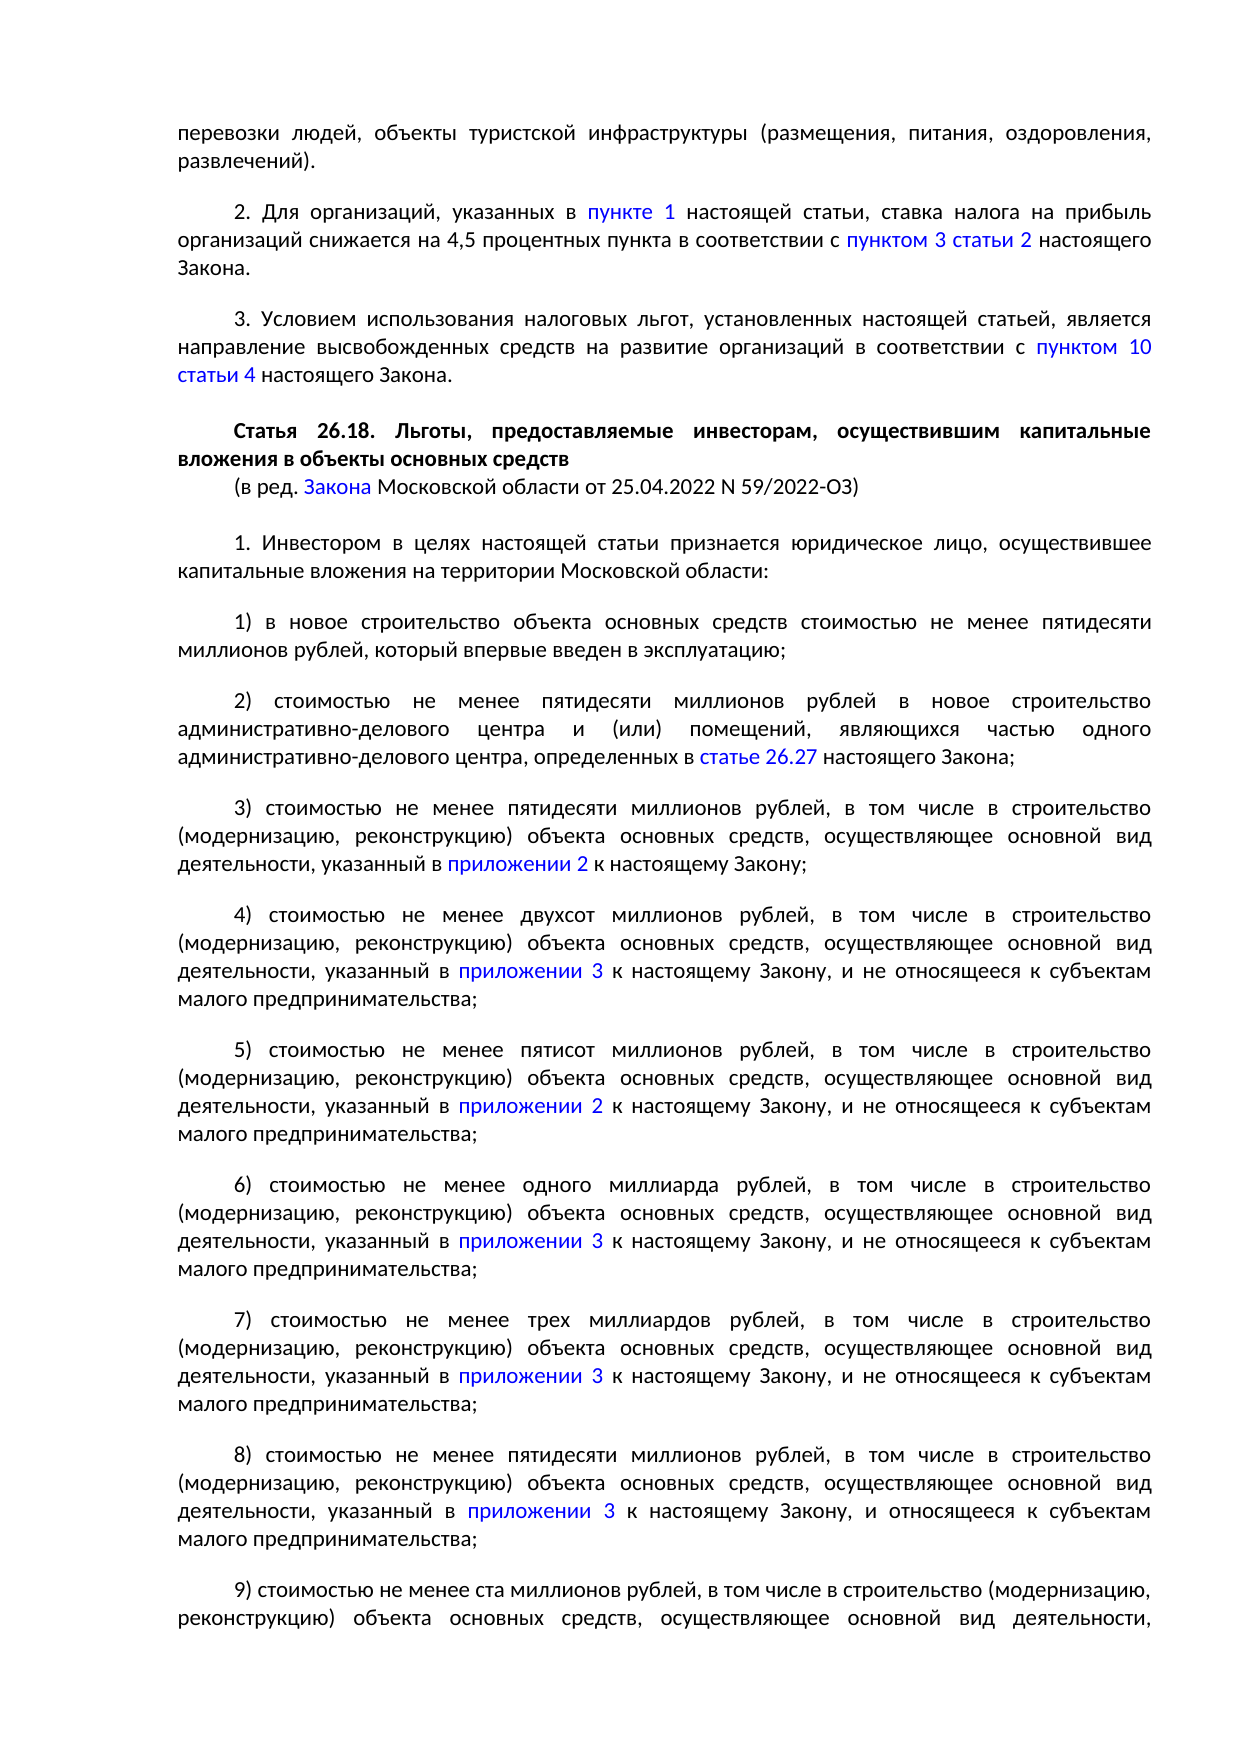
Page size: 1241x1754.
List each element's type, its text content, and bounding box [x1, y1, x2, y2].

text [177, 1575, 1152, 1631]
text (в ред. Закона Московской области от 25.04.2022 N 59/2022-ОЗ) [177, 472, 1152, 500]
text 5) стоимостью не менее пятисот миллионов рублей, в том числе в строительство (модернизацию, реконструкцию) объекта основных средств, осуществляющее основной вид деятельности, указанный в приложении 2 к настоящему Закону, и не относящееся к субъектам малого предпринимательства; [177, 1035, 1152, 1147]
title Статья 26.18. Льготы, предоставляемые инвесторам, осуществившим капитальные вложения в объекты основных средств [177, 416, 1152, 472]
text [177, 118, 1152, 174]
text 1. Инвестором в целях настоящей статьи признается юридическое лицо, осуществившее капитальные вложения на территории Московской области: [177, 528, 1152, 584]
text 7) стоимостью не менее трех миллиардов рублей, в том числе в строительство (модернизацию, реконструкцию) объекта основных средств, осуществляющее основной вид деятельности, указанный в приложении 3 к настоящему Закону, и не относящееся к субъектам малого предпринимательства; [177, 1305, 1152, 1417]
text 3) стоимостью не менее пятидесяти миллионов рублей, в том числе в строительство (модернизацию, реконструкцию) объекта основных средств, осуществляющее основной вид деятельности, указанный в приложении 2 к настоящему Закону; [177, 793, 1152, 877]
text 1) в новое строительство объекта основных средств стоимостью не менее пятидесяти миллионов рублей, который впервые введен в эксплуатацию; [177, 607, 1152, 663]
text 6) стоимостью не менее одного миллиарда рублей, в том числе в строительство (модернизацию, реконструкцию) объекта основных средств, осуществляющее основной вид деятельности, указанный в приложении 3 к настоящему Закону, и не относящееся к субъектам малого предпринимательства; [177, 1170, 1152, 1282]
text 3. Условием использования налоговых льгот, установленных настоящей статьей, является направление высвобожденных средств на развитие организаций в соответствии с пунктом 10 статьи 4 настоящего Закона. [177, 304, 1152, 388]
text 2. Для организаций, указанных в пункте 1 настоящей статьи, ставка налога на прибыль организаций снижается на 4,5 процентных пункта в соответствии с пунктом 3 статьи 2 настоящего Закона. [177, 197, 1152, 281]
text 8) стоимостью не менее пятидесяти миллионов рублей, в том числе в строительство (модернизацию, реконструкцию) объекта основных средств, осуществляющее основной вид деятельности, указанный в приложении 3 к настоящему Закону, и относящееся к субъектам малого предпринимательства; [177, 1440, 1152, 1552]
text 4) стоимостью не менее двухсот миллионов рублей, в том числе в строительство (модернизацию, реконструкцию) объекта основных средств, осуществляющее основной вид деятельности, указанный в приложении 3 к настоящему Закону, и не относящееся к субъектам малого предпринимательства; [177, 900, 1152, 1012]
text 2) стоимостью не менее пятидесяти миллионов рублей в новое строительство административно-делового центра и (или) помещений, являющихся частью одного административно-делового центра, определенных в статье 26.27 настоящего Закона; [177, 686, 1152, 770]
